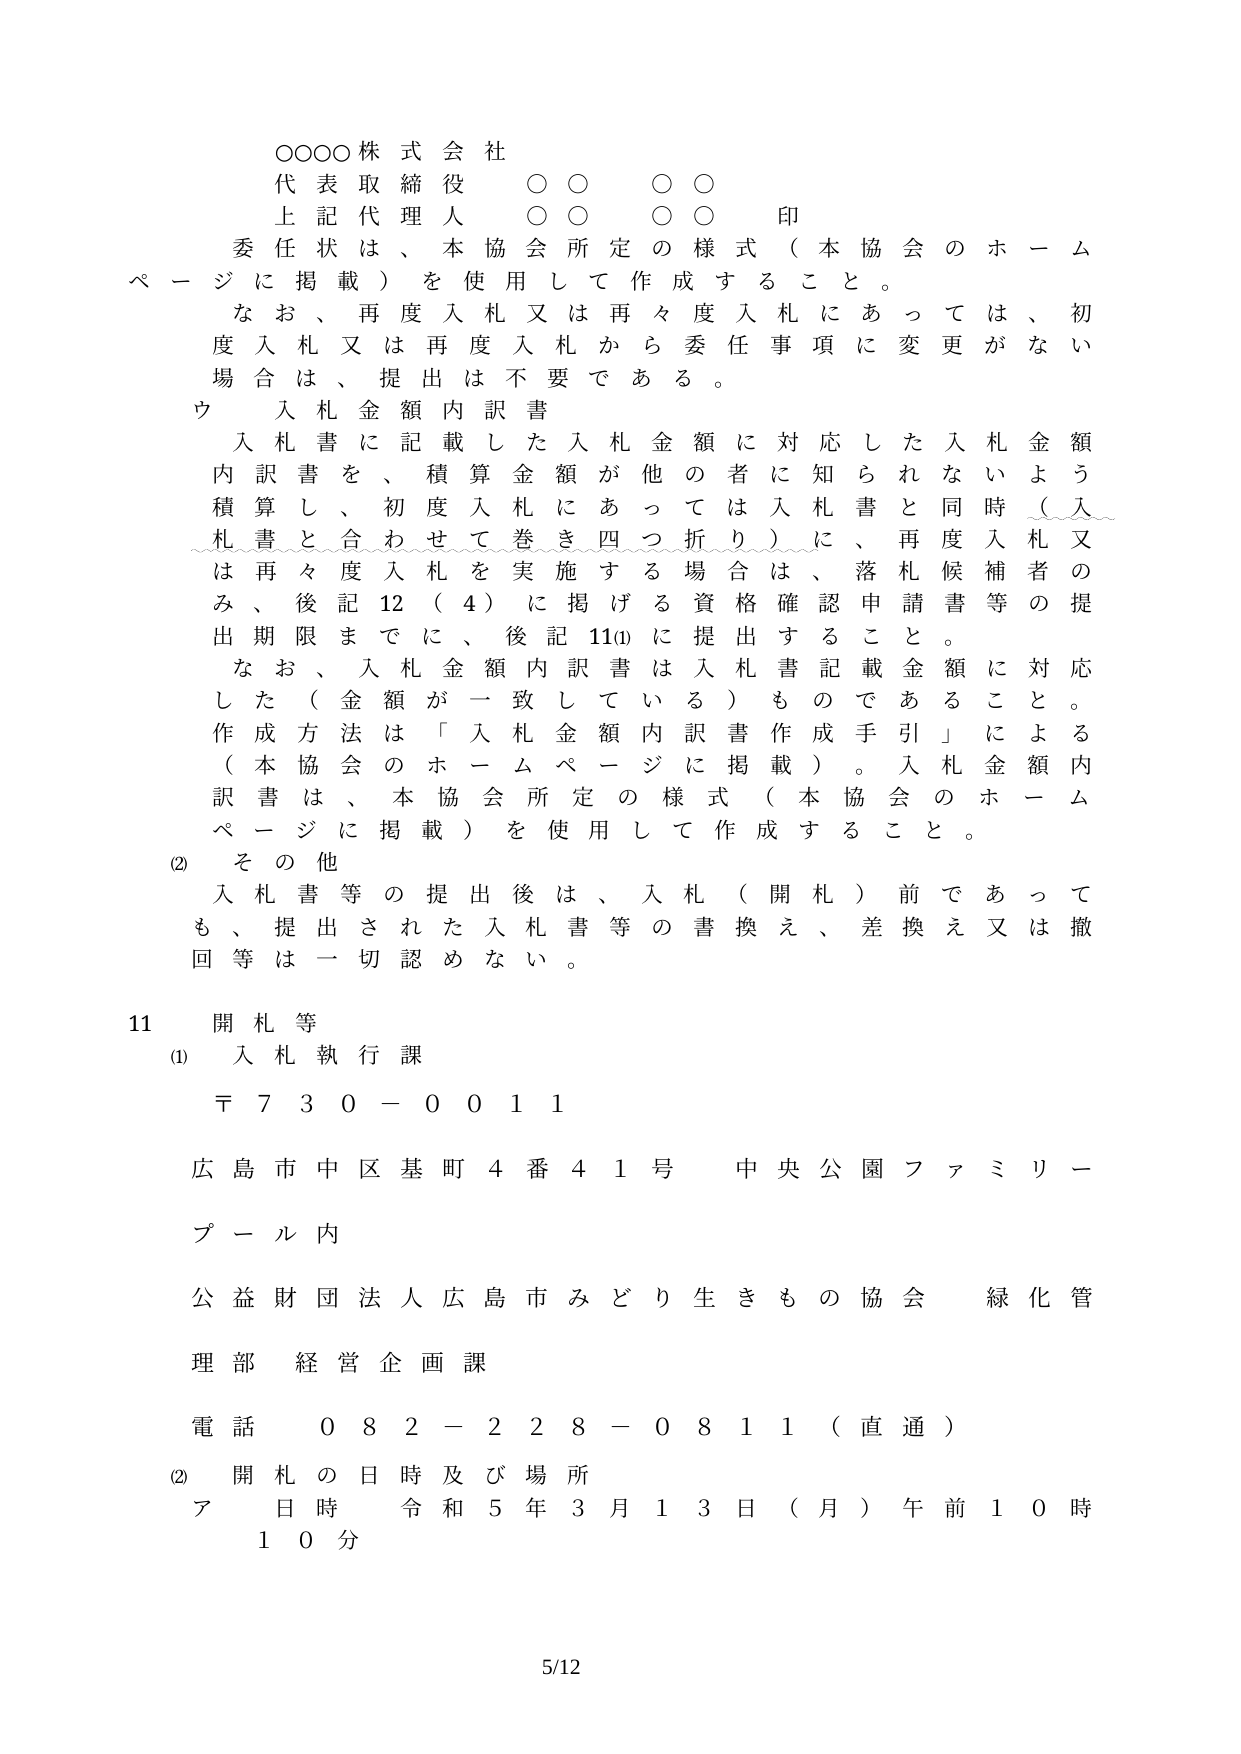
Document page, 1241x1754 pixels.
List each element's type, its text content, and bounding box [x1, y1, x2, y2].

text 代表取締役 ○○ ○○ [191, 167, 1112, 199]
text ア 日時 令和５年３月１３日（月）午前１０時１０分 [170, 1491, 1112, 1555]
text ウ 入札金額内訳書 [128, 393, 1112, 425]
text 電話 ０８２－２２８－０８１１（直通） [186, 1394, 1112, 1458]
text 広島市中区基町４番４１号 中央公園ファミリープール内 [186, 1135, 1112, 1264]
text ⑴ 入札執行課 [149, 1038, 1112, 1071]
text ⑵ その他 [149, 845, 1112, 877]
text なお、再度入札又は再々度入札にあっては、初度入札又は再度入札から委任事項に変更がない場合は、提出は不要である。 [191, 296, 1112, 393]
text ○○○○株式会社 [191, 134, 1112, 167]
text 公益財団法人広島市みどり生きもの協会 緑化管理部 経営企画課 [186, 1264, 1112, 1394]
text 入札書に記載した入札金額に対応した入札金額内訳書を、積算金額が他の者に知られないよう積算し、初度入札にあっては入札書と同時（入札書と合わせて巻き四つ折り）に、再度入札又は再々度入札を実施する場合は、落札候補者のみ、後記12（4）に掲げる資格確認申請書等の提出期限までに、後記11⑴に提出すること。 [191, 425, 1112, 651]
text 入札書等の提出後は、入札（開札）前であっても、提出された入札書等の書換え、差換え又は撤回等は一切認めない。 [170, 877, 1112, 974]
text 委任状は、本協会所定の様式（本協会のホームページに掲載）を使用して作成すること。 [128, 231, 1112, 296]
text なお、入札金額内訳書は入札書記載金額に対応した（金額が一致している）ものであること。作成方法は「入札金額内訳書作成手引」による（本協会のホームページに掲載）。入札金額内訳書は、本協会所定の様式（本協会のホームページに掲載）を使用して作成すること。 [191, 651, 1112, 845]
text 上記代理人 ○○ ○○ 印 [191, 199, 1112, 231]
text 11 開札等 [128, 1006, 1112, 1038]
text ⑵ 開札の日時及び場所 [149, 1458, 1112, 1491]
text 〒７３０－００１１ [128, 1071, 1112, 1135]
